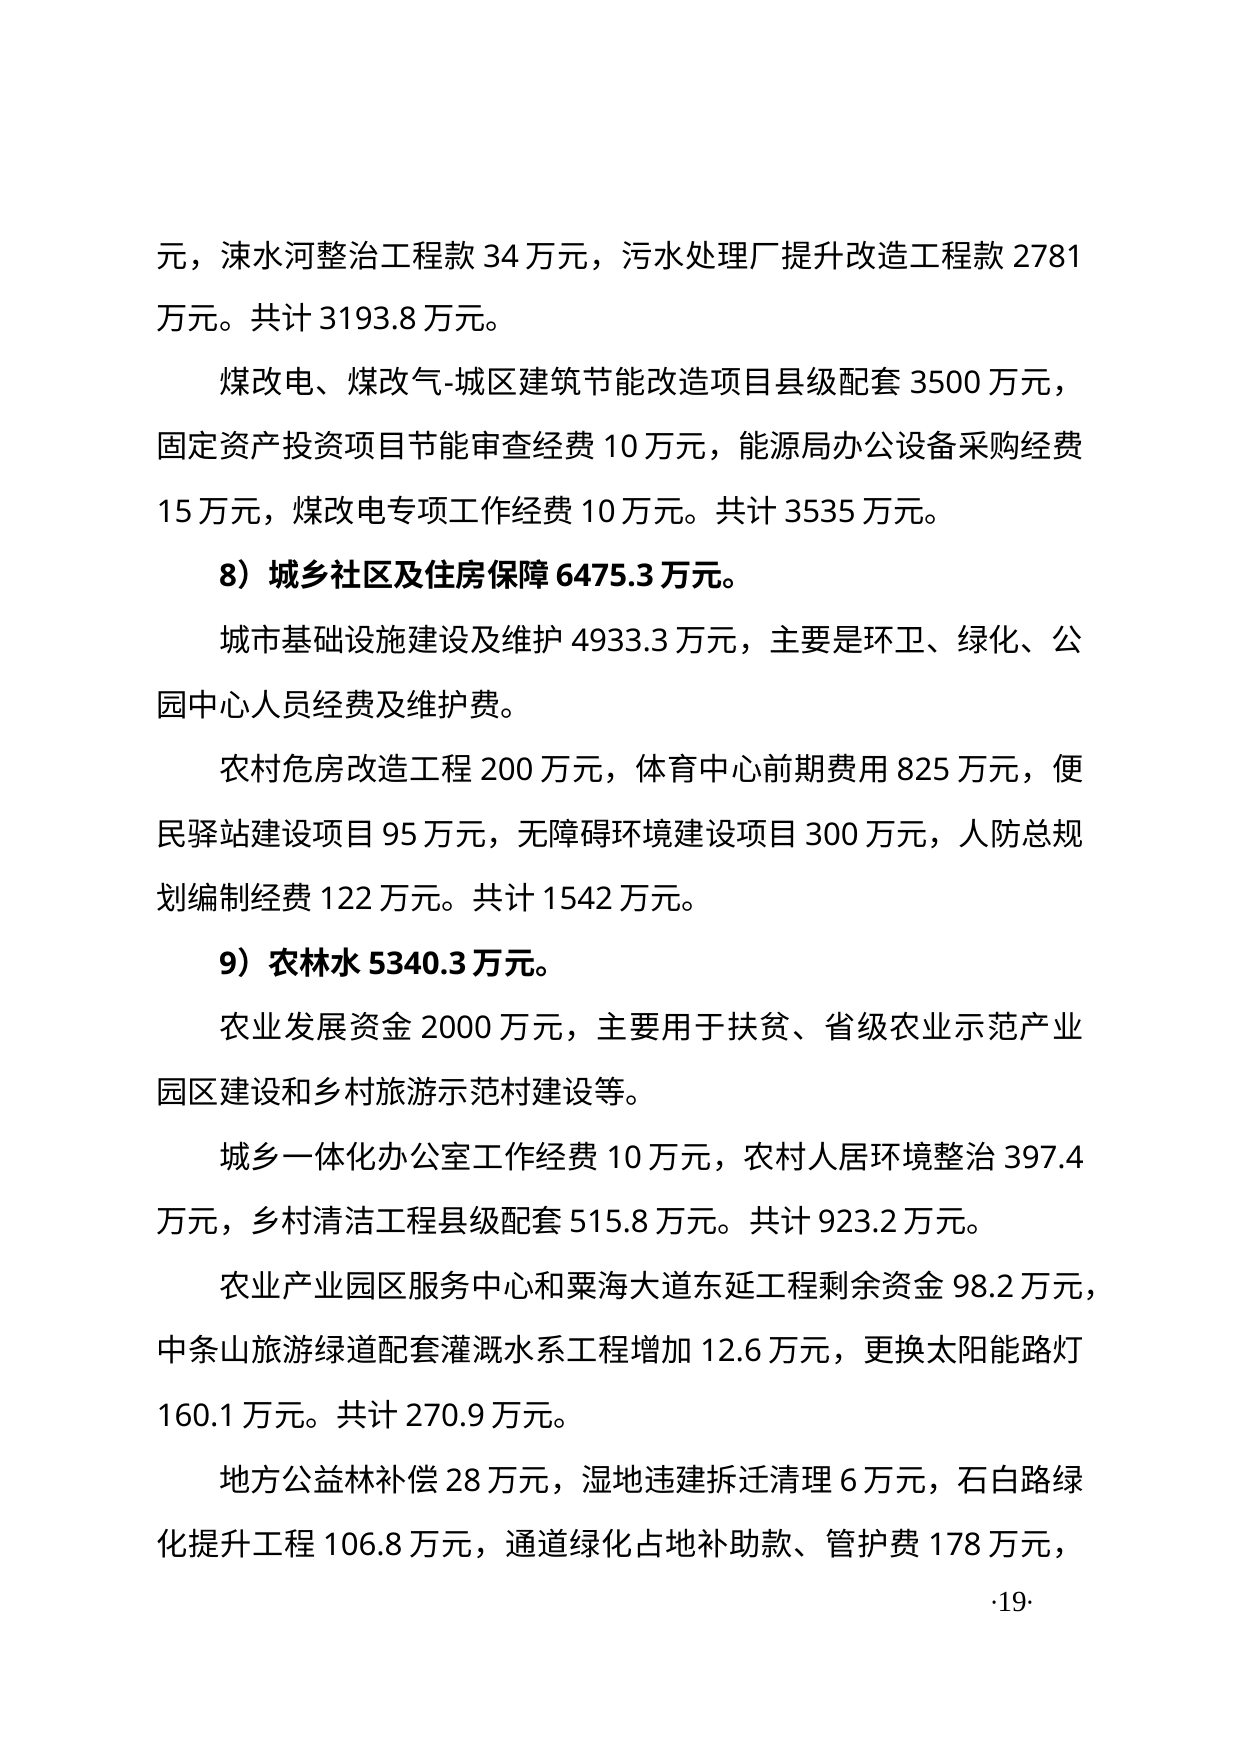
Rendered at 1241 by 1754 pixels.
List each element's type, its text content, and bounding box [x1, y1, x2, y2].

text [156, 218, 1084, 341]
text 农业发展资金2000万元，主要用于扶贫、省级农业示范产业园区建设和乡村旅游示范村建设等。 [156, 987, 1084, 1116]
text 煤改电、煤改气-城区建筑节能改造项目县级配套3500万元，固定资产投资项目节能审查经费10万元，能源局办公设备采购经费15万元，煤改电专项工作经费10万元。共计3535万元。 [156, 341, 1084, 535]
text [156, 1439, 1084, 1568]
text 9）农林水5340.3万元。 [156, 923, 1084, 987]
text 城乡一体化办公室工作经费10万元，农村人居环境整治397.4万元，乡村清洁工程县级配套515.8万元。共计923.2万元。 [156, 1116, 1084, 1246]
text 城市基础设施建设及维护4933.3万元，主要是环卫、绿化、公园中心人员经费及维护费。 [156, 600, 1084, 729]
text 农村危房改造工程200万元，体育中心前期费用825万元，便民驿站建设项目95万元，无障碍环境建设项目300万元，人防总规划编制经费122万元。共计1542万元。 [156, 729, 1084, 923]
text 农业产业园区服务中心和粟海大道东延工程剩余资金98.2万元，中条山旅游绿道配套灌溉水系工程增加12.6万元，更换太阳能路灯160.1万元。共计270.9万元。 [156, 1246, 1084, 1439]
text 8）城乡社区及住房保障6475.3万元。 [156, 535, 1084, 600]
